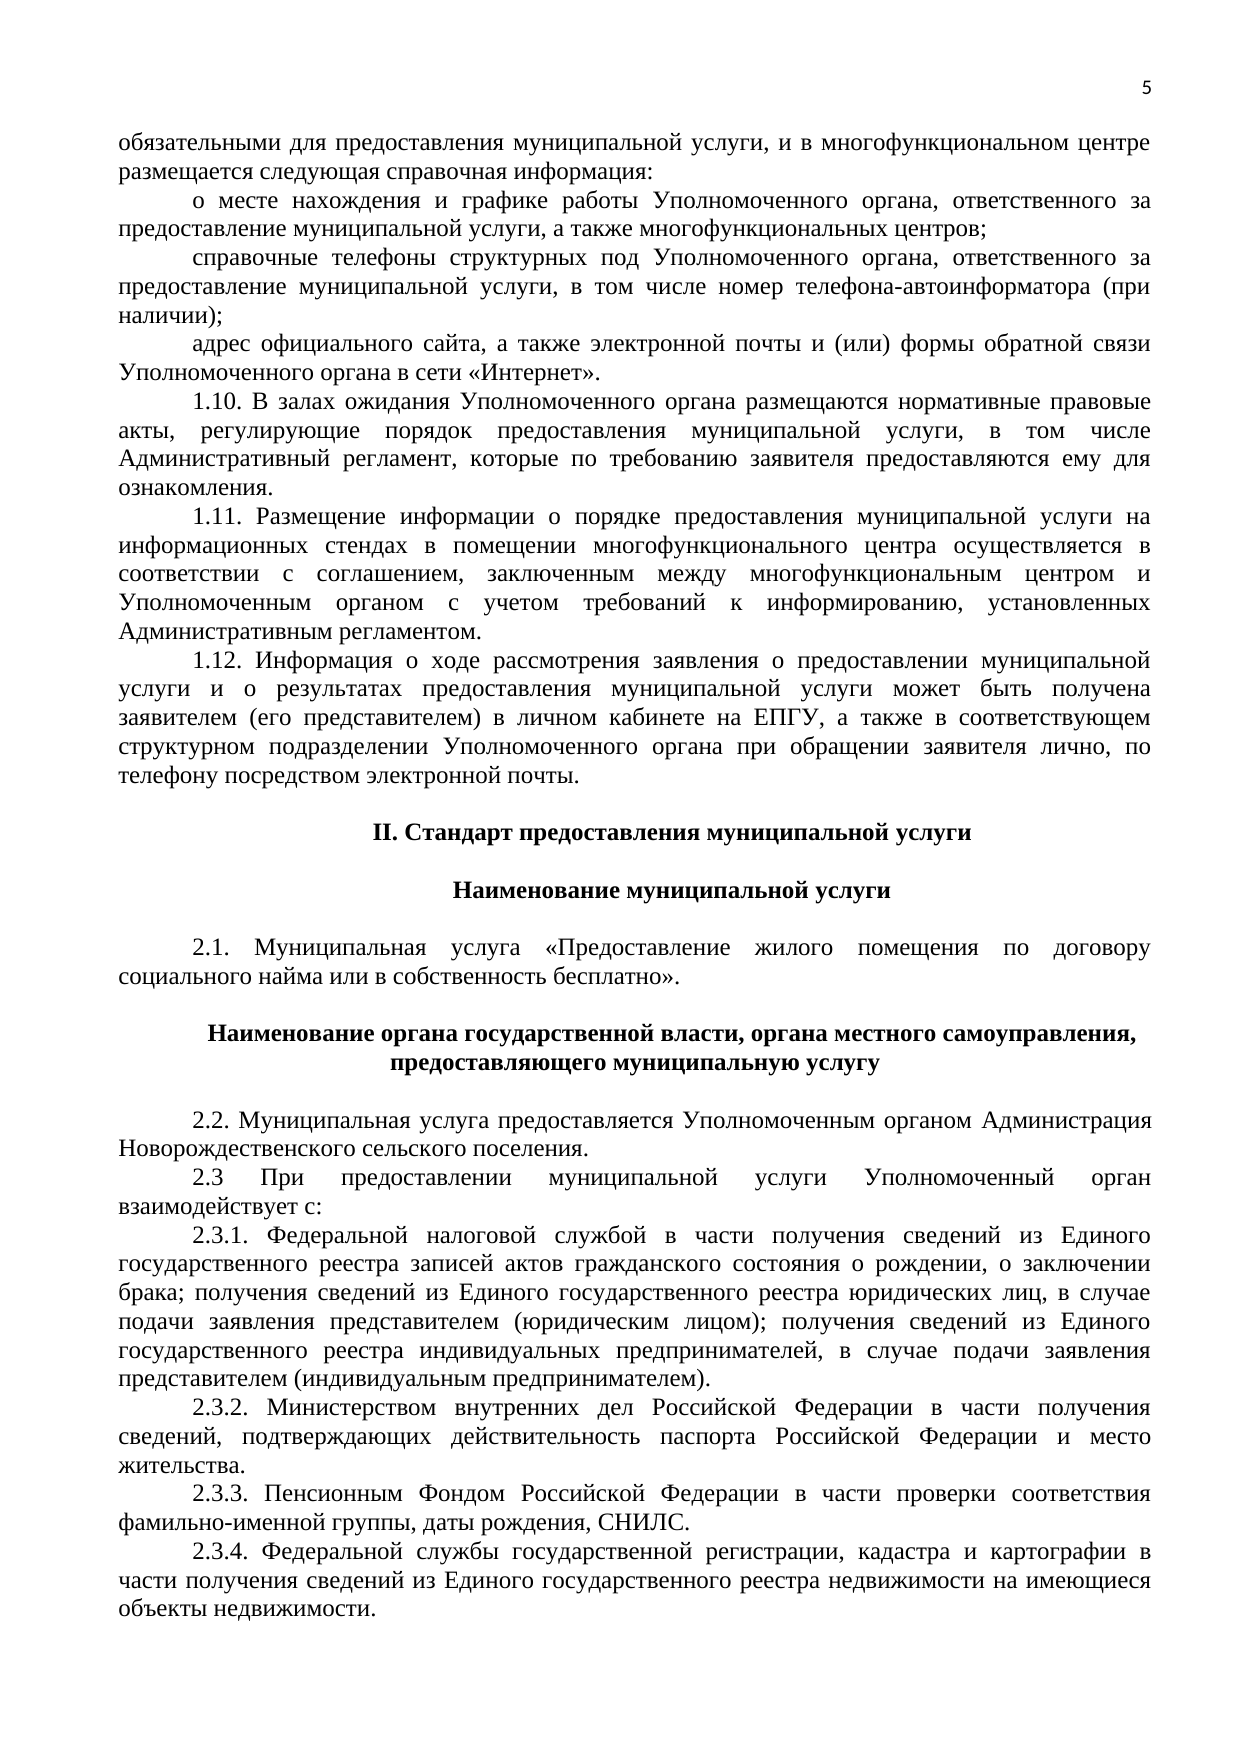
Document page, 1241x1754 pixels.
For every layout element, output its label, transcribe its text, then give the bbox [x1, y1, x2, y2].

text 2.3.3. Пенсионным Фондом Российской Федерации в части проверки соответствия фамильно-именной группы, даты рождения, СНИЛС. [118, 1478, 1152, 1536]
text 1.11. Размещение информации о порядке предоставления муниципальной услуги на информационных стендах в помещении многофункционального центра осуществляется в соответствии с соглашением, заключенным между многофункциональным центром и Уполномоченным органом с учетом требований к информированию, установленных Административным регламентом. [118, 501, 1152, 645]
text 1.10. В залах ожидания Уполномоченного органа размещаются нормативные правовые акты, регулирующие порядок предоставления муниципальной услуги, в том числе Административный регламент, которые по требованию заявителя предоставляются ему для ознакомления. [118, 386, 1152, 501]
text адрес официального сайта, а также электронной почты и (или) формы обратной связи Уполномоченного органа в сети «Интернет». [118, 328, 1152, 386]
text 2.1. Муниципальная услуга «Предоставление жилого помещения по договору социального найма или в собственность бесплатно». [118, 932, 1152, 990]
text Наименование муниципальной услуги [118, 875, 1152, 903]
text Наименование органа государственной власти, органа местного самоуправления, предоставляющего муниципальную услугу [118, 1018, 1152, 1076]
text 2.3 При предоставлении муниципальной услуги Уполномоченный орган взаимодействует с: [118, 1162, 1152, 1220]
text 2.3.2. Министерством внутренних дел Российской Федерации в части получения сведений, подтверждающих действительность паспорта Российской Федерации и место жительства. [118, 1392, 1152, 1478]
text 2.3.4. Федеральной службы государственной регистрации, кадастра и картографии в части получения сведений из Единого государственного реестра недвижимости на имеющиеся объекты недвижимости. [118, 1536, 1152, 1622]
text 2.3.1. Федеральной налоговой службой в части получения сведений из Единого государственного реестра записей актов гражданского состояния о рождении, о заключении брака; получения сведений из Единого государственного реестра юридических лиц, в случае подачи заявления представителем (юридическим лицом); получения сведений из Единого государственного реестра индивидуальных предпринимателей, в случае подачи заявления представителем (индивидуальным предпринимателем). [118, 1220, 1152, 1392]
text 2.2. Муниципальная услуга предоставляется Уполномоченным органом Администрация Новорождественского сельского поселения. [118, 1105, 1152, 1162]
text о месте нахождения и графике работы Уполномоченного органа, ответственного за предоставление муниципальной услуги, а также многофункциональных центров; [118, 185, 1152, 242]
text справочные телефоны структурных под Уполномоченного органа, ответственного за предоставление муниципальной услуги, в том числе номер телефона-автоинформатора (при наличии); [118, 242, 1152, 328]
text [118, 127, 1152, 185]
text 1.12. Информация о ходе рассмотрения заявления о предоставлении муниципальной услуги и о результатах предоставления муниципальной услуги может быть получена заявителем (его представителем) в личном кабинете на ЕПГУ, а также в соответствующем структурном подразделении Уполномоченного органа при обращении заявителя лично, по телефону посредством электронной почты. [118, 645, 1152, 788]
text II. Стандарт предоставления муниципальной услуги [118, 817, 1152, 846]
